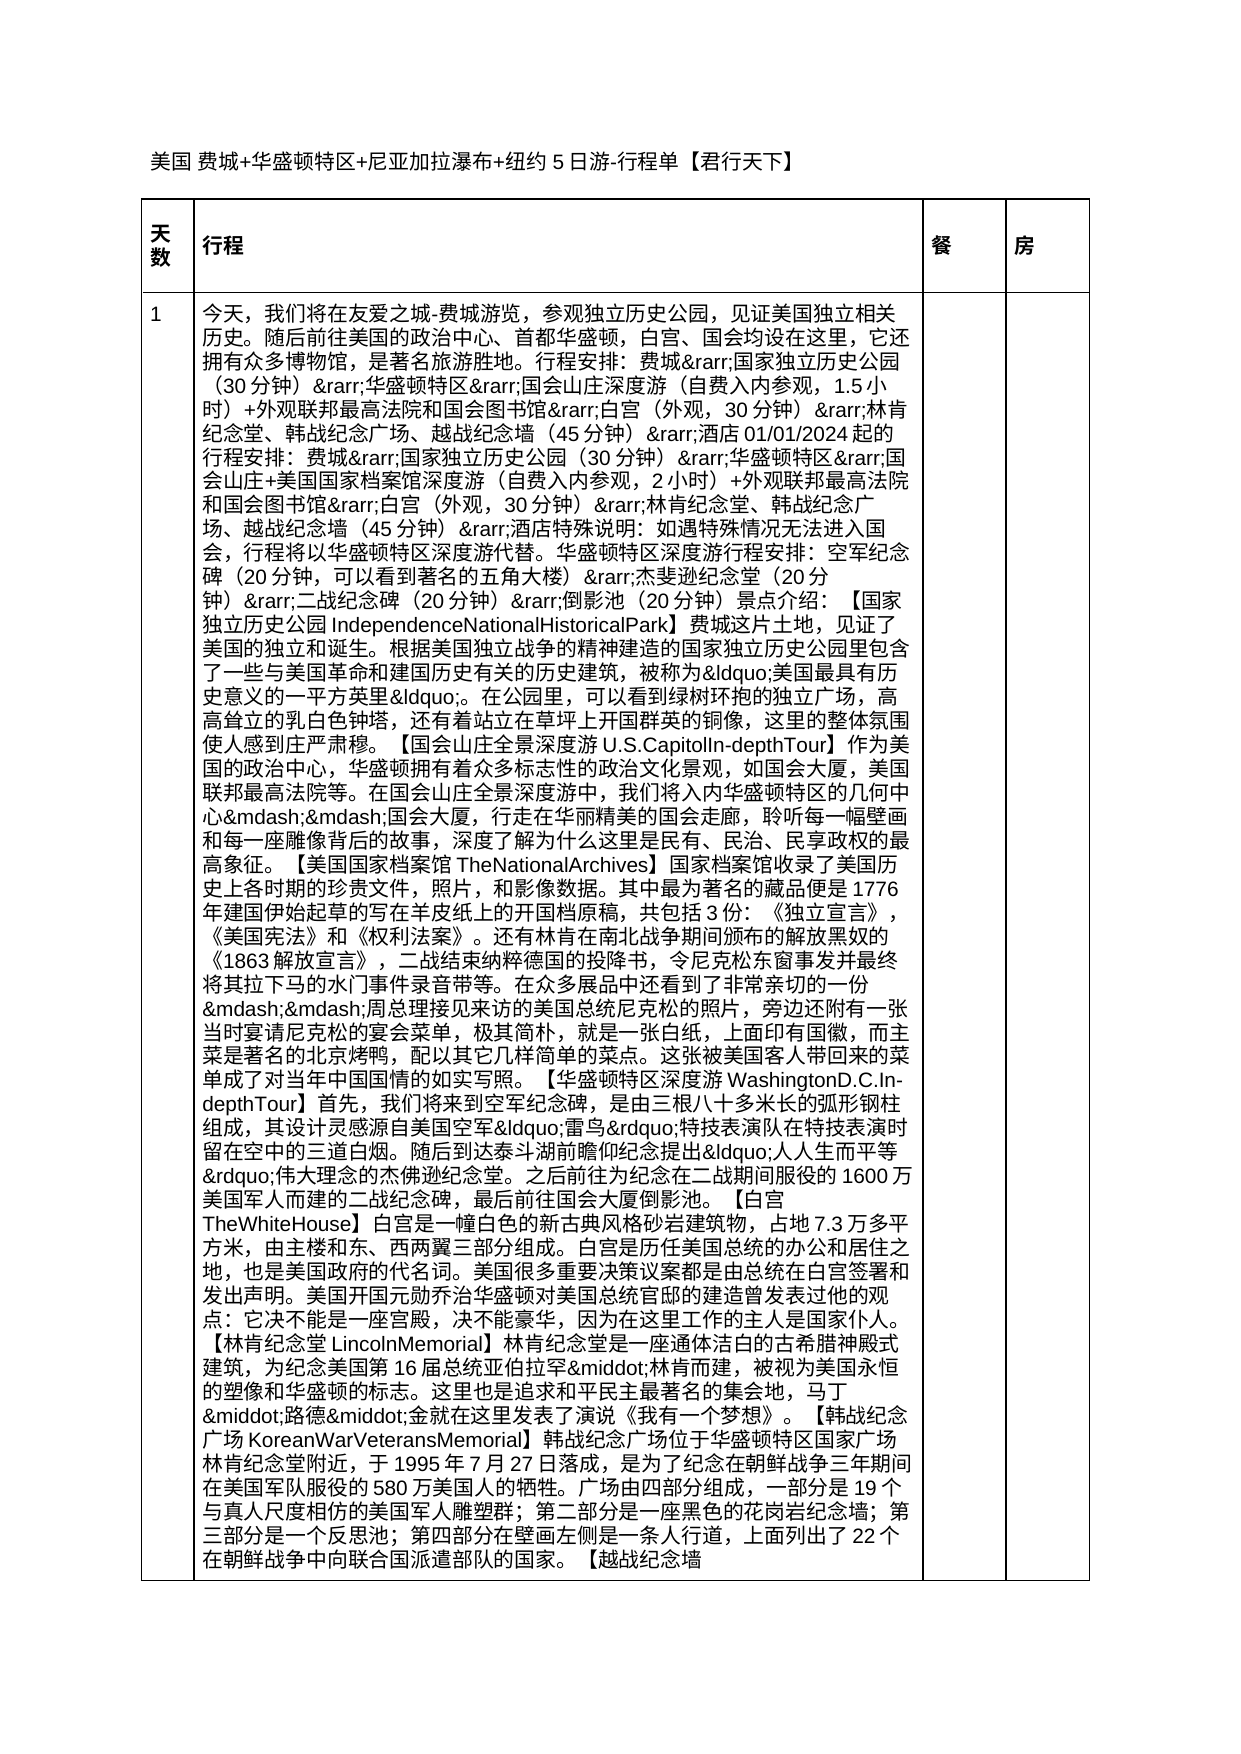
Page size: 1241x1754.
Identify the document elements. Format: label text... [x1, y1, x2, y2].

table_cell [1007, 293, 1089, 1580]
table_cell 1 [142, 293, 193, 1580]
table_header 房 [1007, 200, 1089, 292]
text 美国 费城+华盛顿特区+尼亚加拉瀑布+纽约 5日游-行程单【君行天下】 [150, 150, 1090, 174]
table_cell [195, 293, 922, 1580]
table_header 行程 [195, 200, 922, 292]
table_cell [924, 293, 1005, 1580]
table_header 天数 [142, 200, 193, 292]
table_header 餐 [924, 200, 1005, 292]
